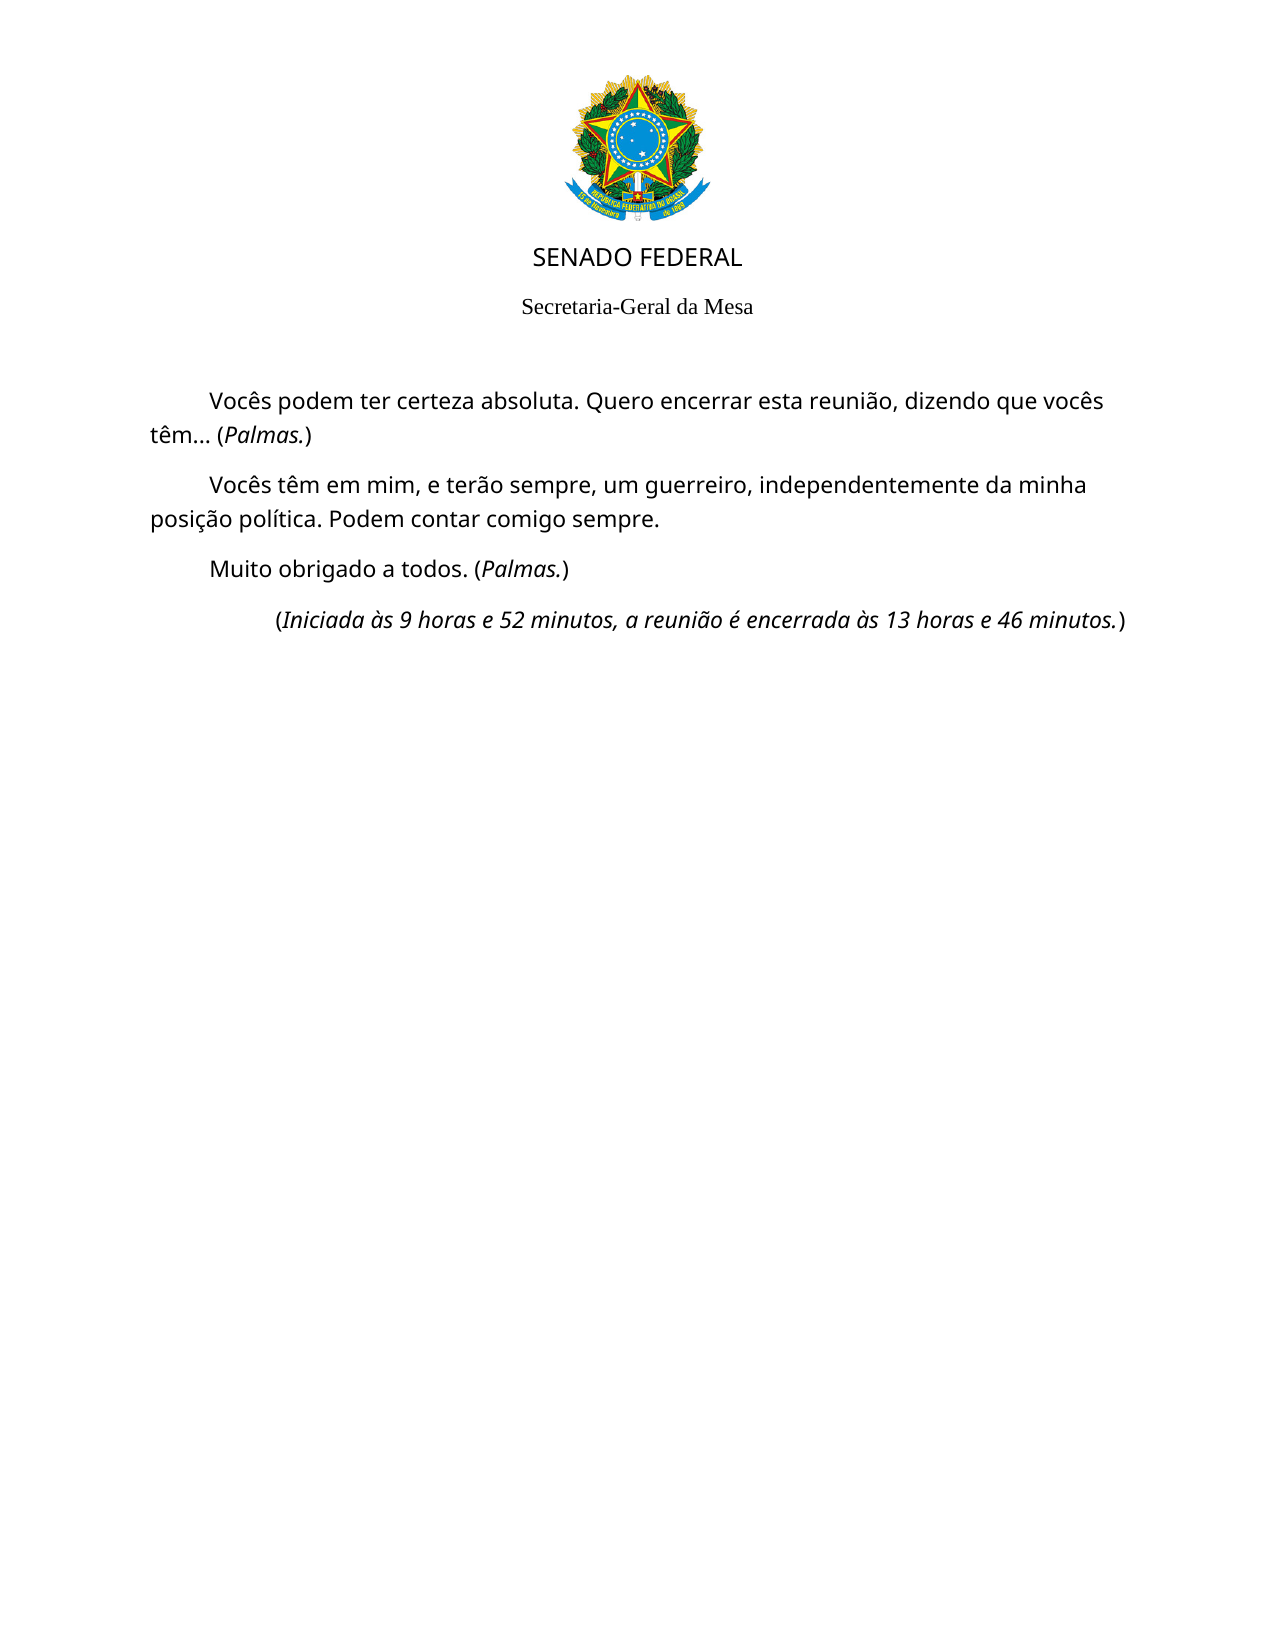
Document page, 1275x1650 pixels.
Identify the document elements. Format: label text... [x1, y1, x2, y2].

text (Iniciada às 9 horas e 52 minutos, a reunião é encerrada às 13 horas e 46 minutos.) [150, 604, 1125, 635]
picture [564, 75, 711, 221]
text Vocês podem ter certeza absoluta. Quero encerrar esta reunião, dizendo que vocês têm... (Palmas.) [150, 385, 1125, 450]
text Muito obrigado a todos. (Palmas.) [150, 553, 1125, 584]
text Vocês têm em mim, e terão sempre, um guerreiro, independentemente da minha posição política. Podem contar comigo sempre. [150, 469, 1125, 534]
